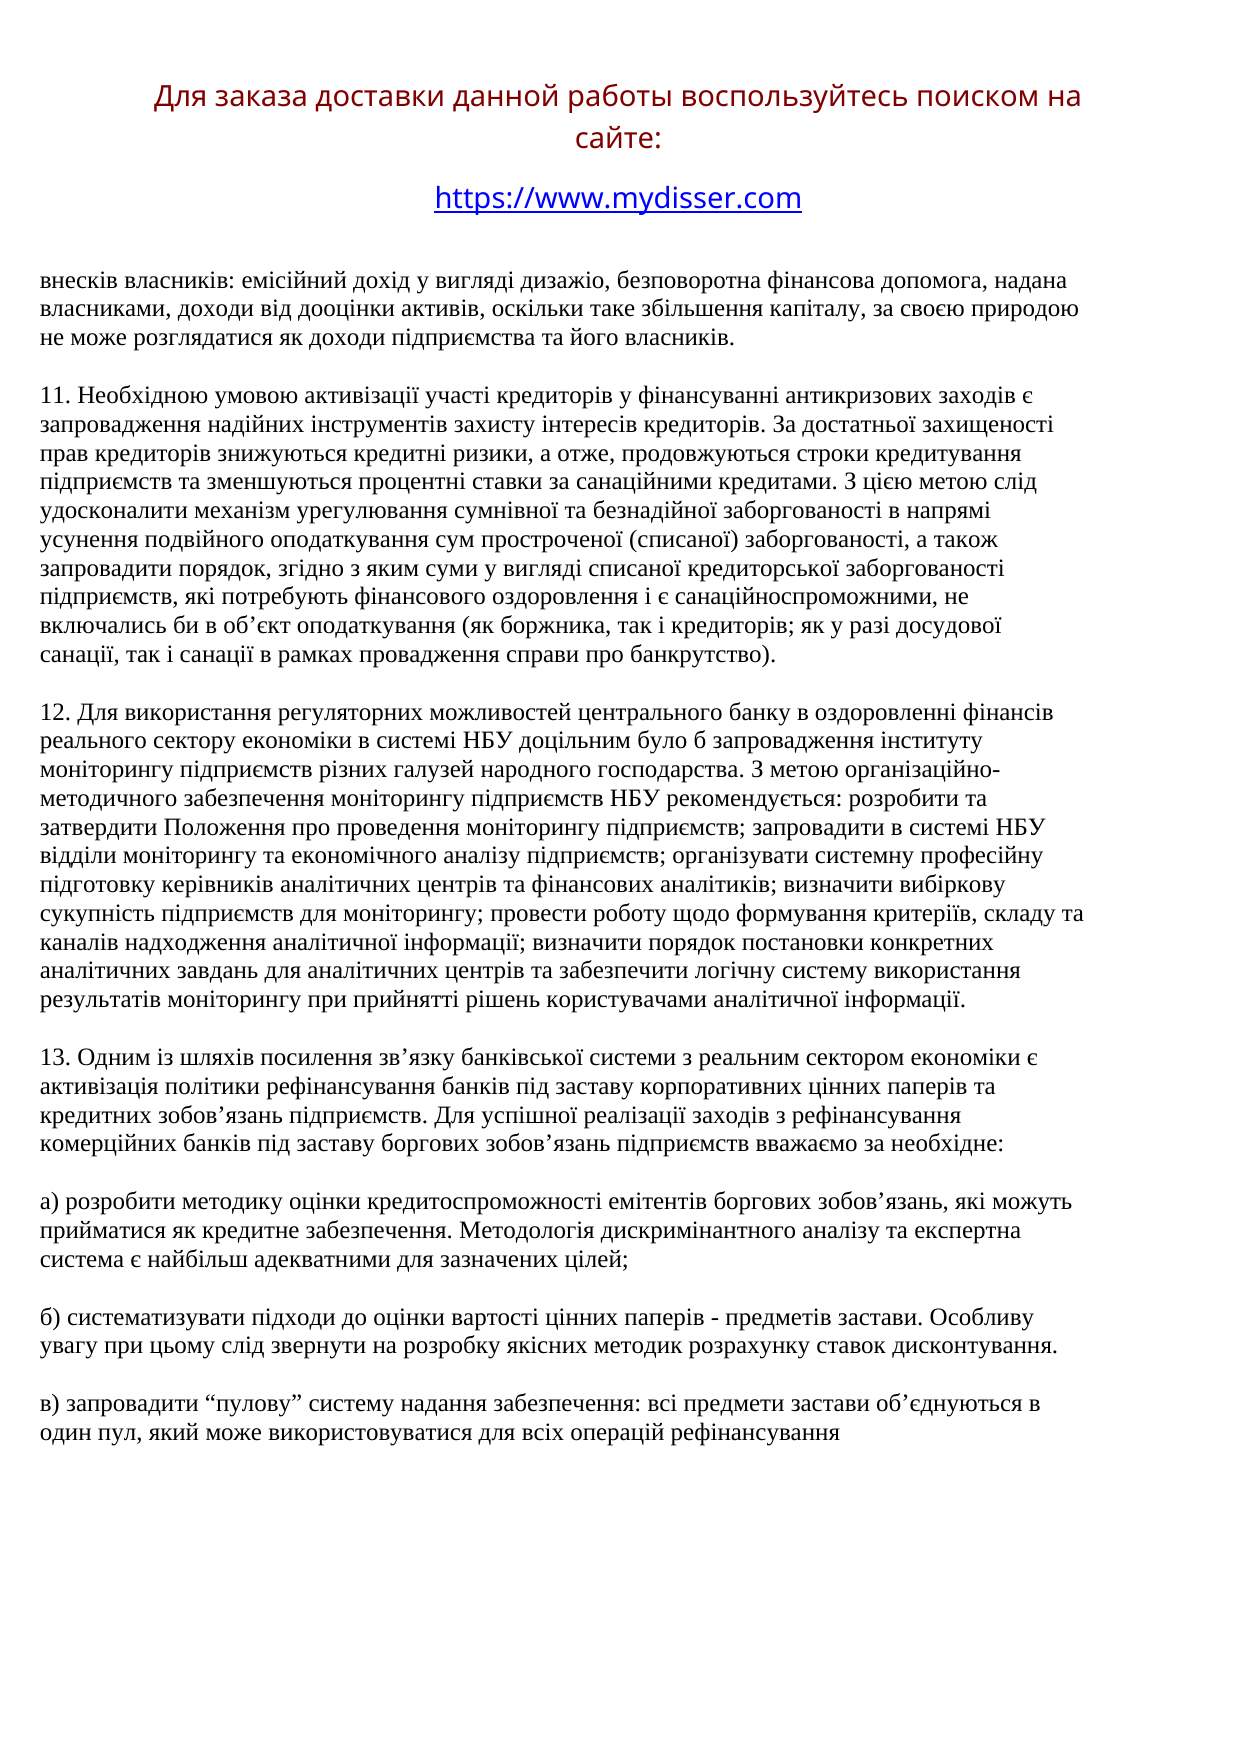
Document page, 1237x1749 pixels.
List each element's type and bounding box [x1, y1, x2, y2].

table_cell [40, 236, 1086, 1446]
